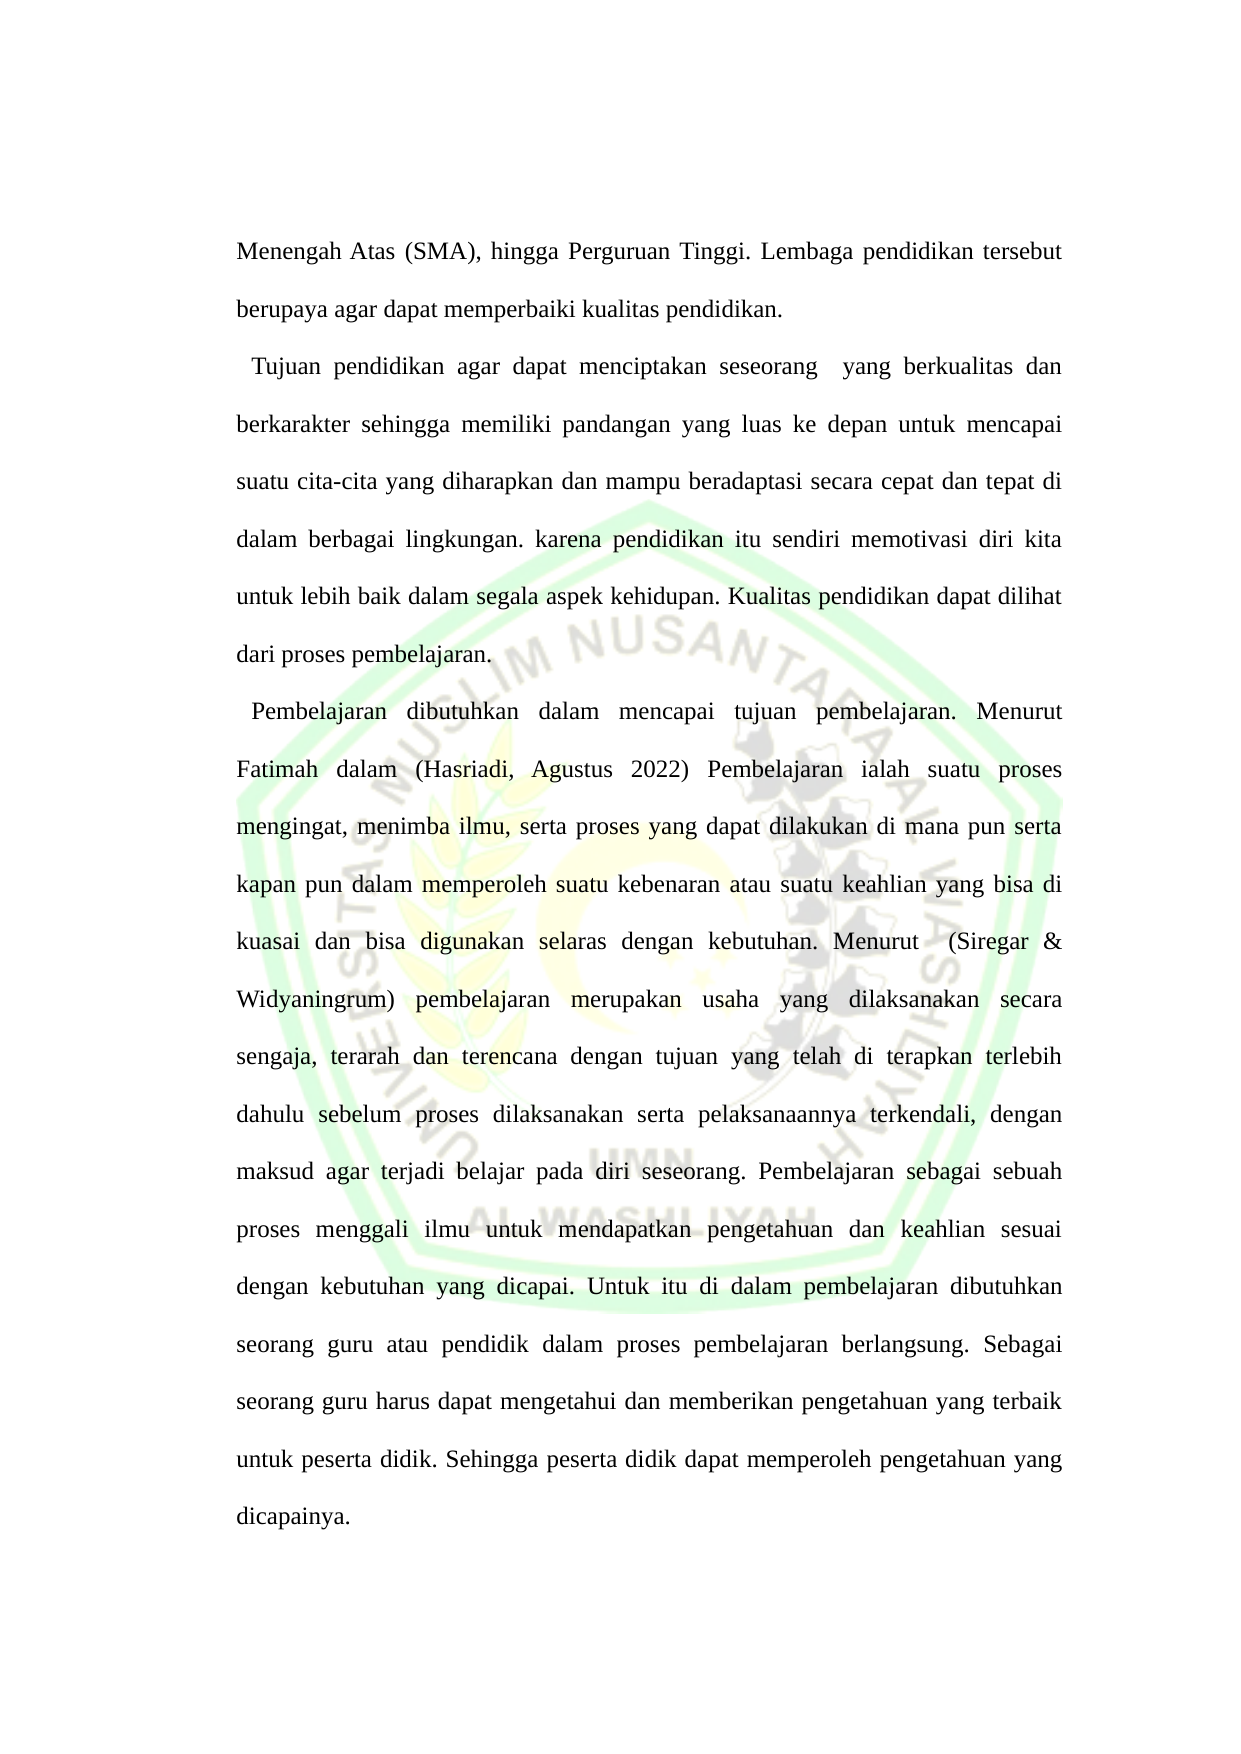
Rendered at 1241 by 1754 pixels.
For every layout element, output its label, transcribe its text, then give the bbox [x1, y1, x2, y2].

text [236, 236, 1063, 322]
text Pembelajaran dibutuhkan dalam mencapai tujuan pembelajaran. Menurut Fatimah dalam (Hasriadi, Agustus 2022) Pembelajaran ialah suatu proses mengingat, menimba ilmu, serta proses yang dapat dilakukan di mana pun serta kapan pun dalam memperoleh suatu kebenaran atau suatu keahlian yang bisa di kuasai dan bisa digunakan selaras dengan kebutuhan. Menurut (Siregar & Widyaningrum) pembelajaran merupakan usaha yang dilaksanakan secara sengaja, terarah dan terencana dengan tujuan yang telah di terapkan terlebih dahulu sebelum proses dilaksanakan serta pelaksanaannya terkendali, dengan maksud agar terjadi belajar pada diri seseorang. Pembelajaran sebagai sebuah proses menggali ilmu untuk mendapatkan pengetahuan dan keahlian sesuai dengan kebutuhan yang dicapai. Untuk itu di dalam pembelajaran dibutuhkan seorang guru atau pendidik dalam proses pembelajaran berlangsung. Sebagai seorang guru harus dapat mengetahui dan memberikan pengetahuan yang terbaik untuk peserta didik. Sehingga peserta didik dapat memperoleh pengetahuan yang dicapainya. [236, 696, 1063, 1530]
text Tujuan pendidikan agar dapat menciptakan seseorang yang berkualitas dan berkarakter sehingga memiliki pandangan yang luas ke depan untuk mencapai suatu cita-cita yang diharapkan dan mampu beradaptasi secara cepat dan tepat di dalam berbagai lingkungan. karena pendidikan itu sendiri memotivasi diri kita untuk lebih baik dalam segala aspek kehidupan. Kualitas pendidikan dapat dilihat dari proses pembelajaran. [236, 351, 1063, 667]
